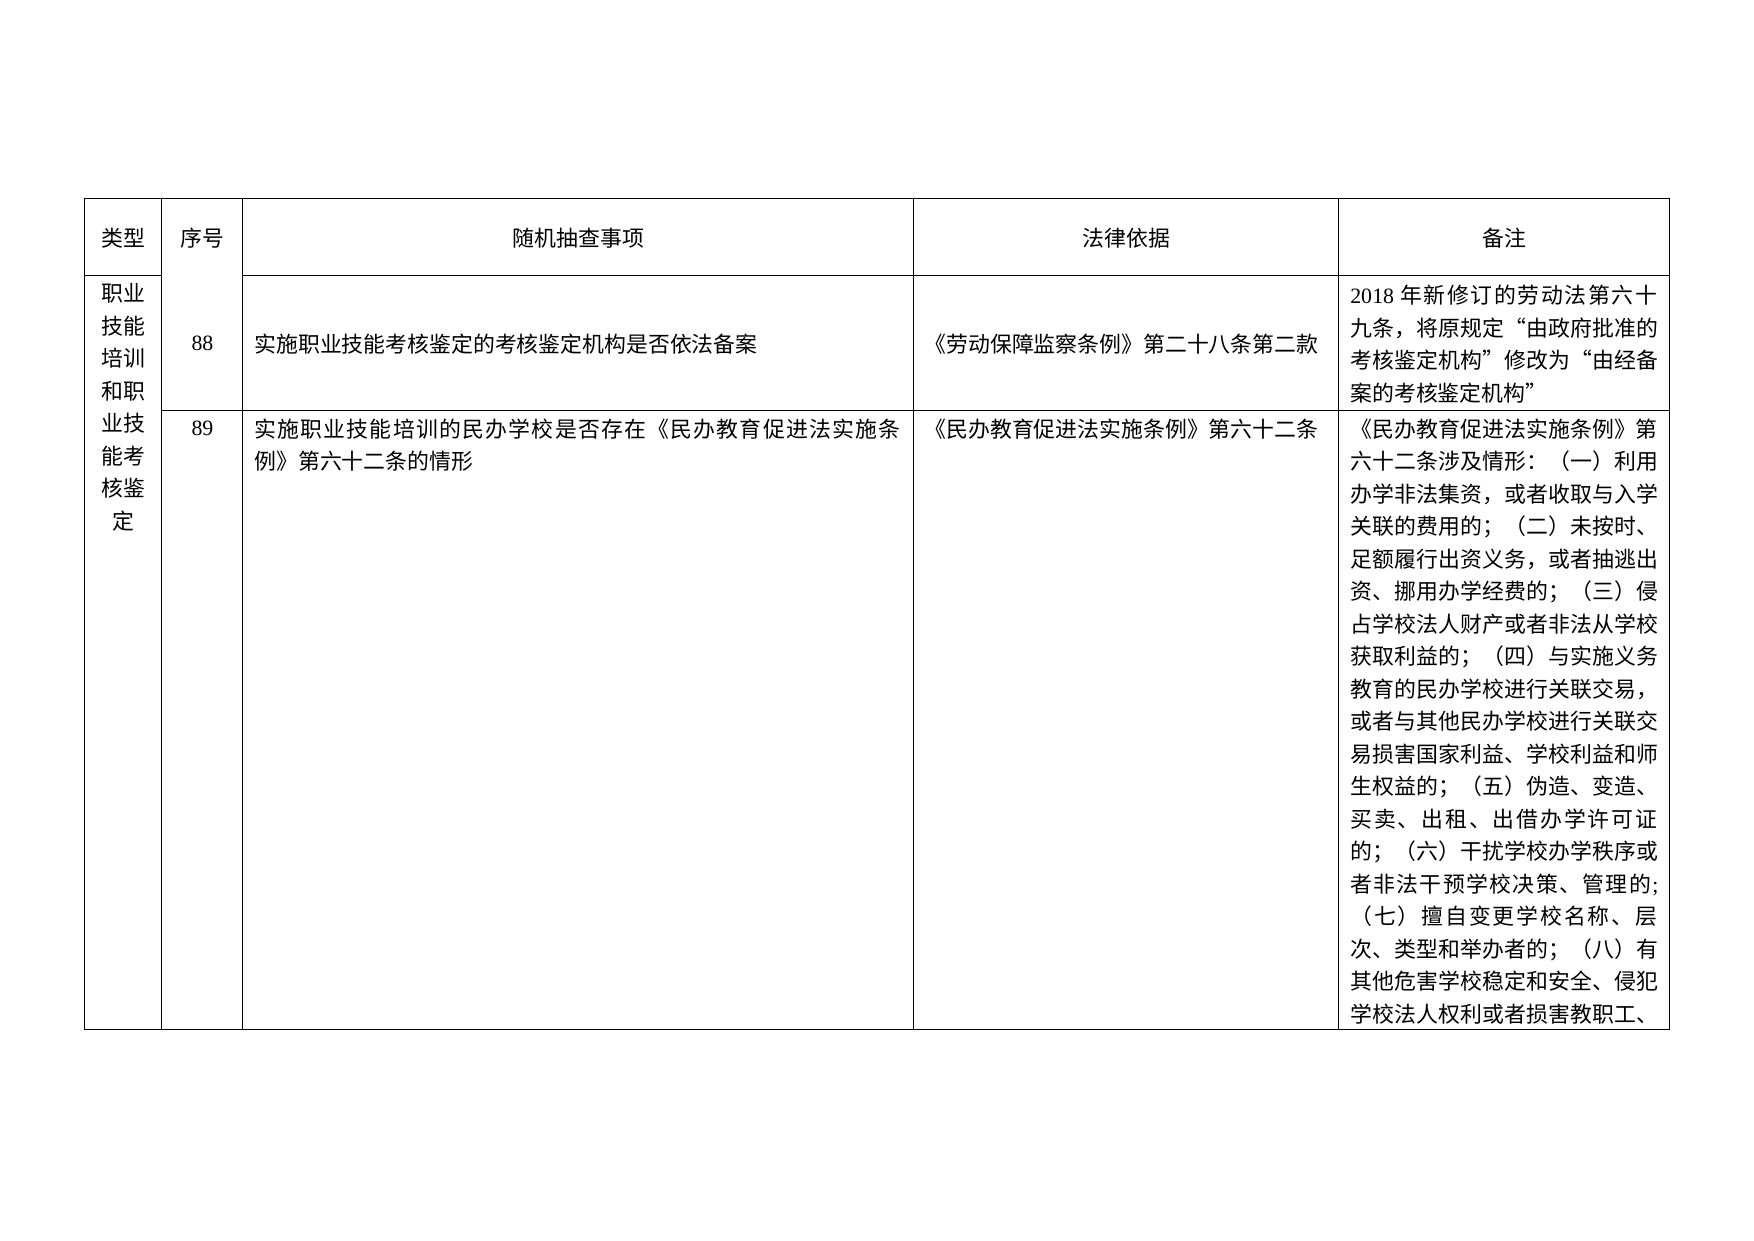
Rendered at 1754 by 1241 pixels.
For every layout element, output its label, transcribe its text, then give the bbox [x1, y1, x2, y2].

table_header 序号 [162, 199, 242, 275]
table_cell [1339, 411, 1669, 1029]
table_cell 实施职业技能考核鉴定的考核鉴定机构是否依法备案 [243, 276, 913, 410]
table_cell 88 [162, 275, 242, 410]
table_cell 《民办教育促进法实施条例》第六十二条 [914, 411, 1338, 1029]
table_cell 《劳动保障监察条例》第二十八条第二款 [914, 276, 1338, 410]
table_cell 2018年新修订的劳动法第六十九条，将原规定“由政府批准的考核鉴定机构”修改为“由经备案的考核鉴定机构” [1339, 276, 1669, 410]
table_header 类型 [85, 199, 161, 275]
table_header 备注 [1339, 199, 1669, 275]
table_header 法律依据 [914, 199, 1338, 275]
table_cell 实施职业技能培训的民办学校是否存在《民办教育促进法实施条例》第六十二条的情形 [243, 411, 913, 1029]
table_cell 职业技能培训和职业技能考核鉴定 [85, 276, 161, 1029]
table_header 随机抽查事项 [243, 199, 913, 275]
table_cell 89 [162, 411, 242, 1029]
